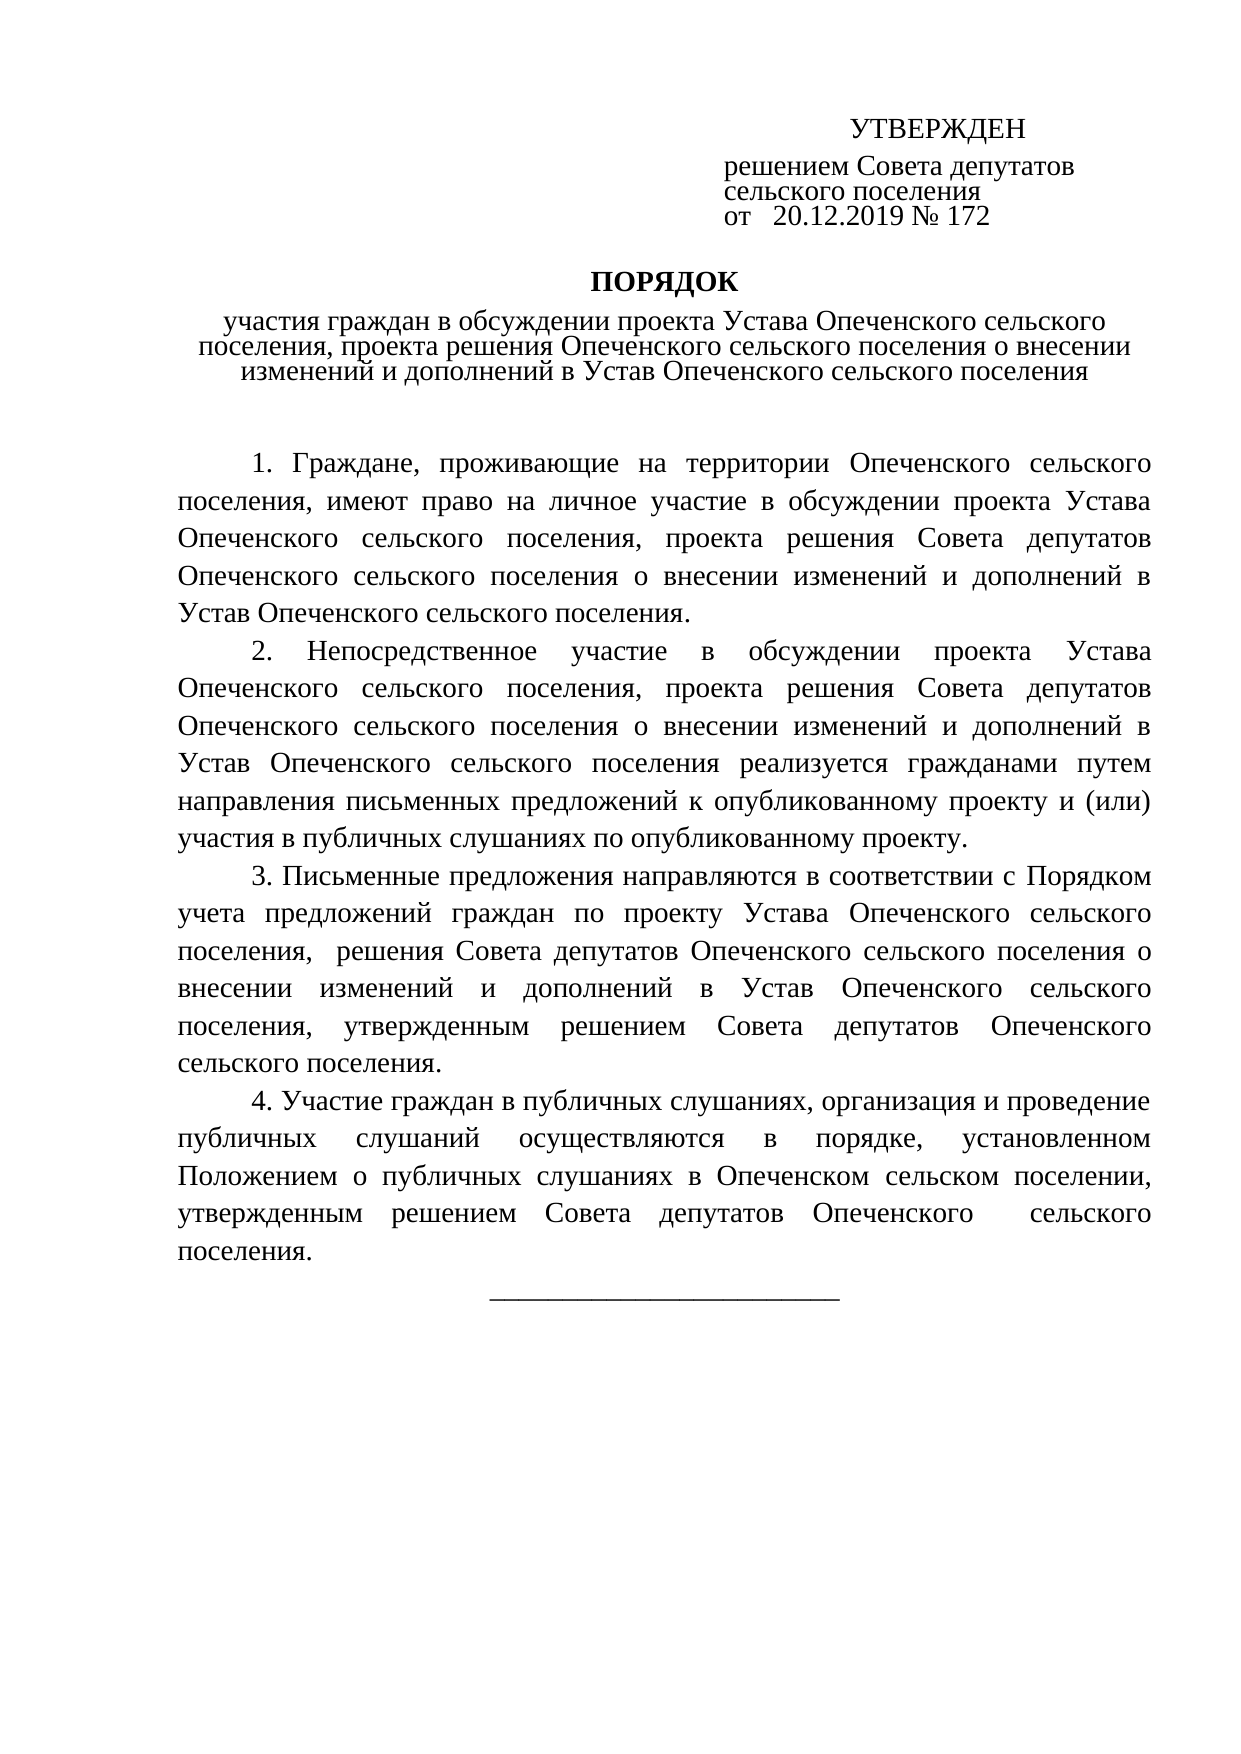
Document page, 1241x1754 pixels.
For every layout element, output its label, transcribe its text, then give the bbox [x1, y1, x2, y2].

text решением Совета депутатов [723, 156, 1152, 181]
text УТВЕРЖДЕН [723, 118, 1152, 143]
text участия граждан в обсуждении проекта Устава Опеченского сельского поселения, проекта решения Опеченского сельского поселения о внесении изменений и дополнений в Устав Опеченского сельского поселения [177, 310, 1152, 385]
text 2. Непосредственное участие в обсуждении проекта Устава Опеченского сельского поселения, проекта решения Совета депутатов Опеченского сельского поселения о внесении изменений и дополнений в Устав Опеченского сельского поселения реализуется гражданами путем направления письменных предложений к опубликованному проекту и (или) участия в публичных слушаниях по опубликованному проекту. [177, 629, 1152, 854]
text 1. Граждане, проживающие на территории Опеченского сельского поселения, имеют право на личное участие в обсуждении проекта Устава Опеченского сельского поселения, проекта решения Совета депутатов Опеченского сельского поселения о внесении изменений и дополнений в Устав Опеченского сельского поселения. [177, 441, 1152, 629]
text ________________________ [177, 1266, 1152, 1304]
text ПОРЯДОК [177, 264, 1152, 298]
text сельского поселения [723, 181, 1152, 206]
text 4. Участие граждан в публичных слушаниях, организация и проведение публичных слушаний осуществляются в порядке, установленном Положением о публичных слушаниях в Опеченском сельском поселении, утвержденным решением Совета депутатов Опеченского сельского поселения. [177, 1079, 1152, 1266]
text 3. Письменные предложения направляются в соответствии с Порядком учета предложений граждан по проекту Устава Опеченского сельского поселения, решения Совета депутатов Опеченского сельского поселения о внесении изменений и дополнений в Устав Опеченского сельского поселения, утвержденным решением Совета депутатов Опеченского сельского поселения. [177, 854, 1152, 1079]
text от 20.12.2019 № 172 [723, 206, 1152, 231]
